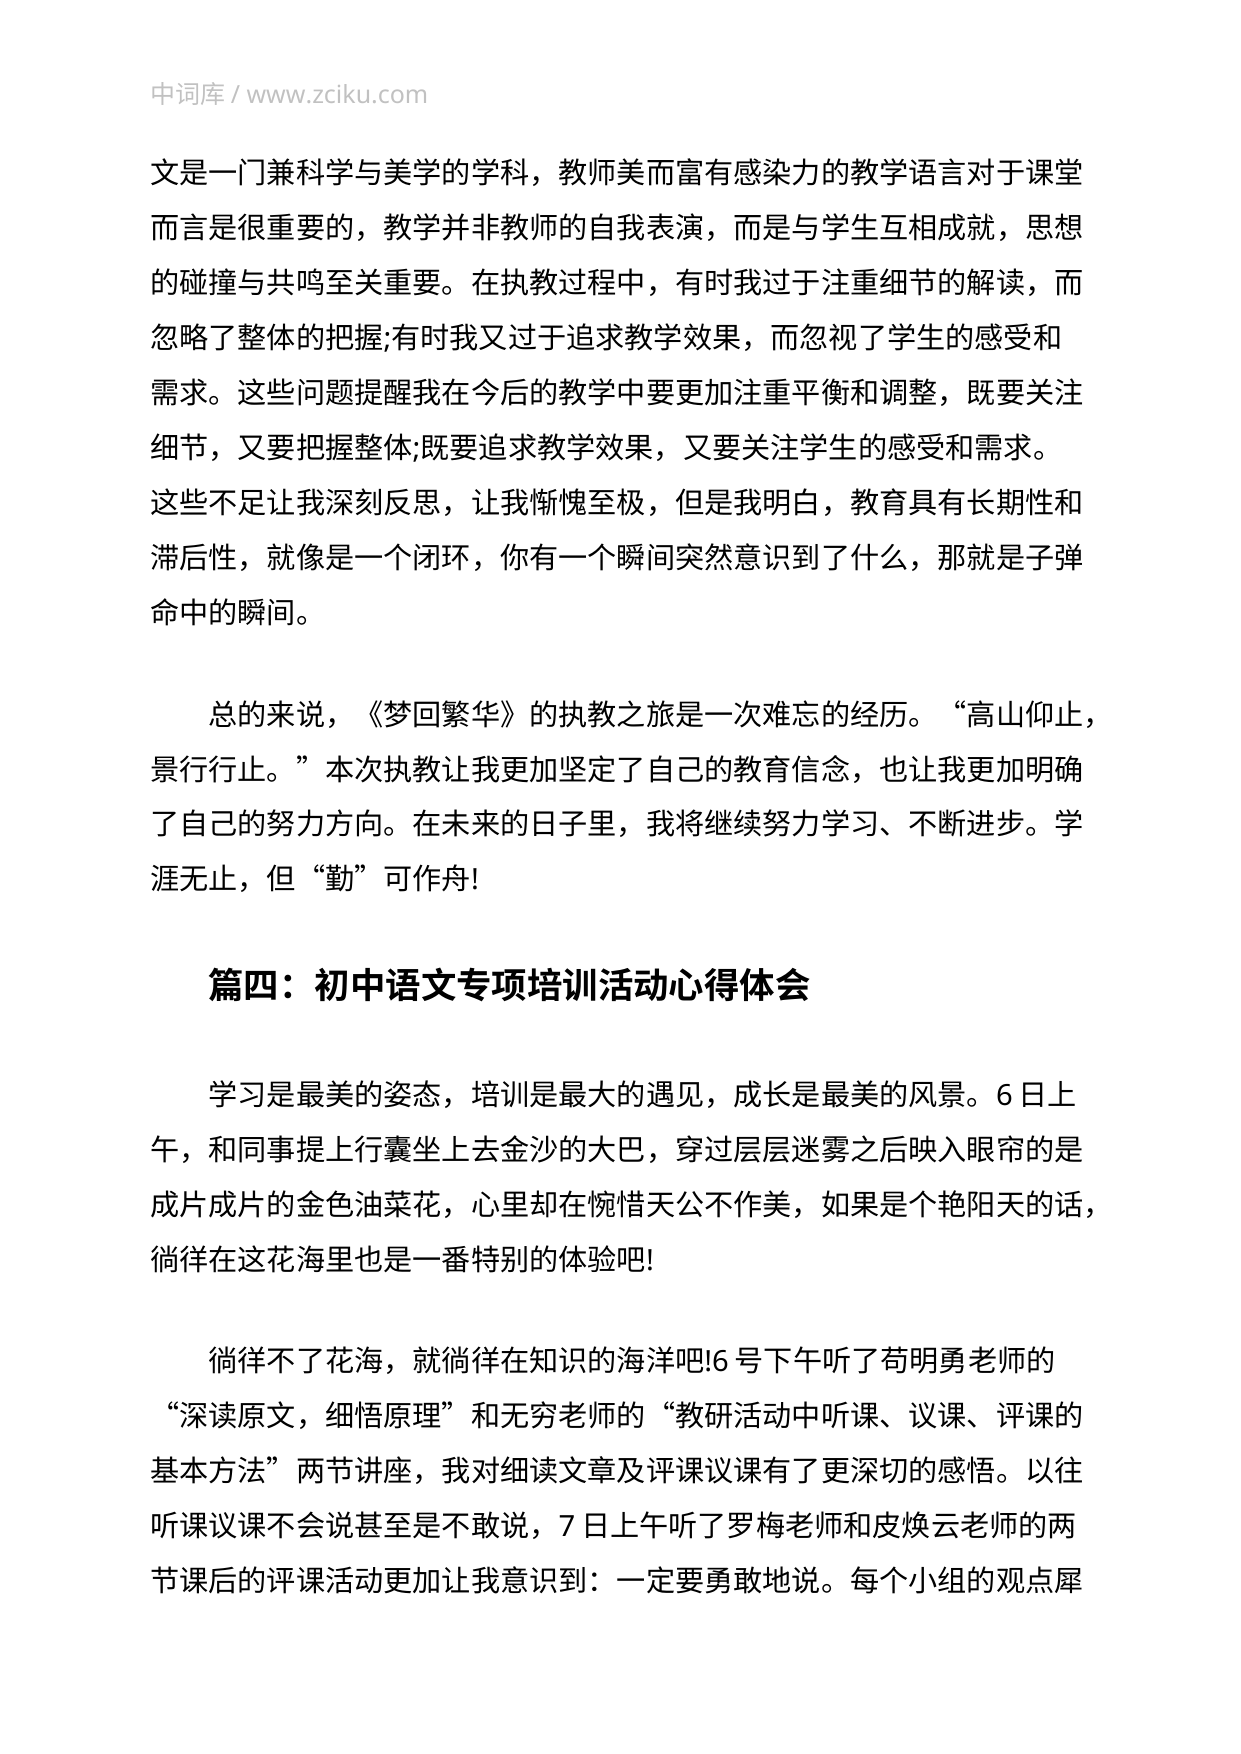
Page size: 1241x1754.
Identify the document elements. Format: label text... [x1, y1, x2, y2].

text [150, 150, 1090, 632]
text 学习是最美的姿态，培训是最大的遇见，成长是最美的风景。6日上午，和同事提上行囊坐上去金沙的大巴，穿过层层迷雾之后映入眼帘的是成片成片的金色油菜花，心里却在惋惜天公不作美，如果是个艳阳天的话，徜徉在这花海里也是一番特别的体验吧! [150, 1071, 1090, 1278]
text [150, 1338, 1090, 1600]
text 总的来说，《梦回繁华》的执教之旅是一次难忘的经历。“高山仰止，景行行止。”本次执教让我更加坚定了自己的教育信念，也让我更加明确了自己的努力方向。在未来的日子里，我将继续努力学习、不断进步。学涯无止，但“勤”可作舟! [150, 691, 1090, 898]
text 篇四：初中语文专项培训活动心得体会 [150, 958, 1090, 1009]
